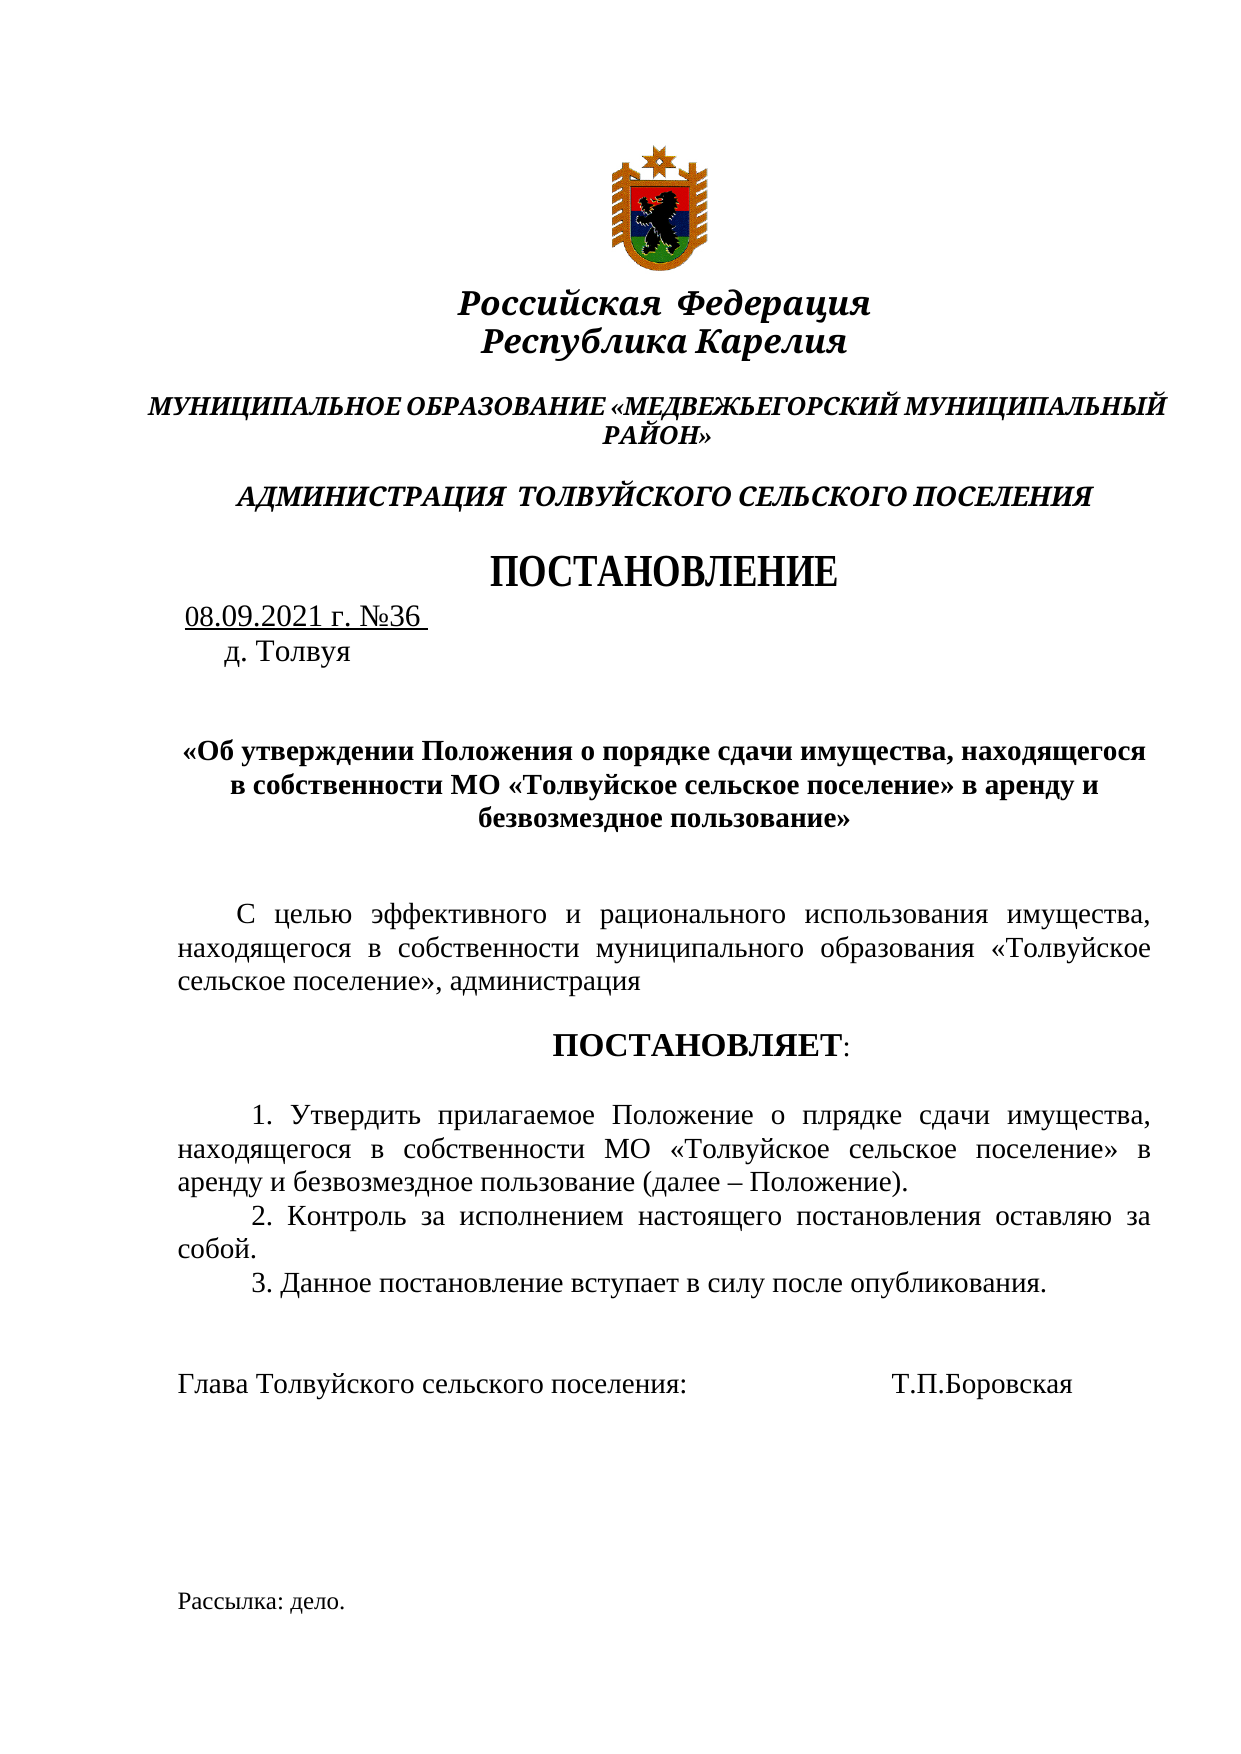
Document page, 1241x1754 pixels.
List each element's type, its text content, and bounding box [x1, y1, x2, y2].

text 08.09.2021 г. №36 [177, 597, 1152, 633]
subtitle Российская Федерация [177, 285, 1152, 324]
text 1. Утвердить прилагаемое Положение о плрядке сдачи имущества, находящегося в собственности МО «Толвуйское сельское поселение» в аренду и безвозмездное пользование (далее – Положение). [177, 1097, 1152, 1198]
subtitle Республика Карелия [177, 324, 1152, 362]
subtitle ПОСТАНОВЛЕНИЕ [177, 544, 1152, 597]
text 3. Данное постановление вступает в силу после опубликования. [177, 1265, 1152, 1299]
title «Об утверждении Положения о порядке сдачи имущества, находящегося в собственности МО «Толвуйское сельское поселение» в аренду и безвозмездное пользование» [177, 733, 1152, 834]
text Глава Толвуйского сельского поселения: Т.П.Боровская [177, 1366, 1152, 1399]
text ПОСТАНОВЛЯЕТ: [177, 1026, 1152, 1064]
picture [610, 143, 719, 279]
text д. Толвуя [177, 633, 1152, 669]
text 2. Контроль за исполнением настоящего постановления оставляю за собой. [177, 1198, 1152, 1265]
text АДМИНИСТРАЦИЯ ТОЛВУЙСКОГО СЕЛЬСКОГО ПОСЕЛЕНИЯ [177, 482, 1152, 513]
text С целью эффективного и рационального использования имущества, находящегося в собственности муниципального образования «Толвуйское сельское поселение», администрация [177, 896, 1152, 997]
text МУНИЦИПАЛЬНОЕ ОБРАЗОВАНИЕ «МЕДВЕЖЬЕГОРСКИЙ МУНИЦИПАЛЬНЫЙ РАЙОН» [148, 393, 1167, 451]
text Рассылка: дело. [177, 1586, 1152, 1615]
